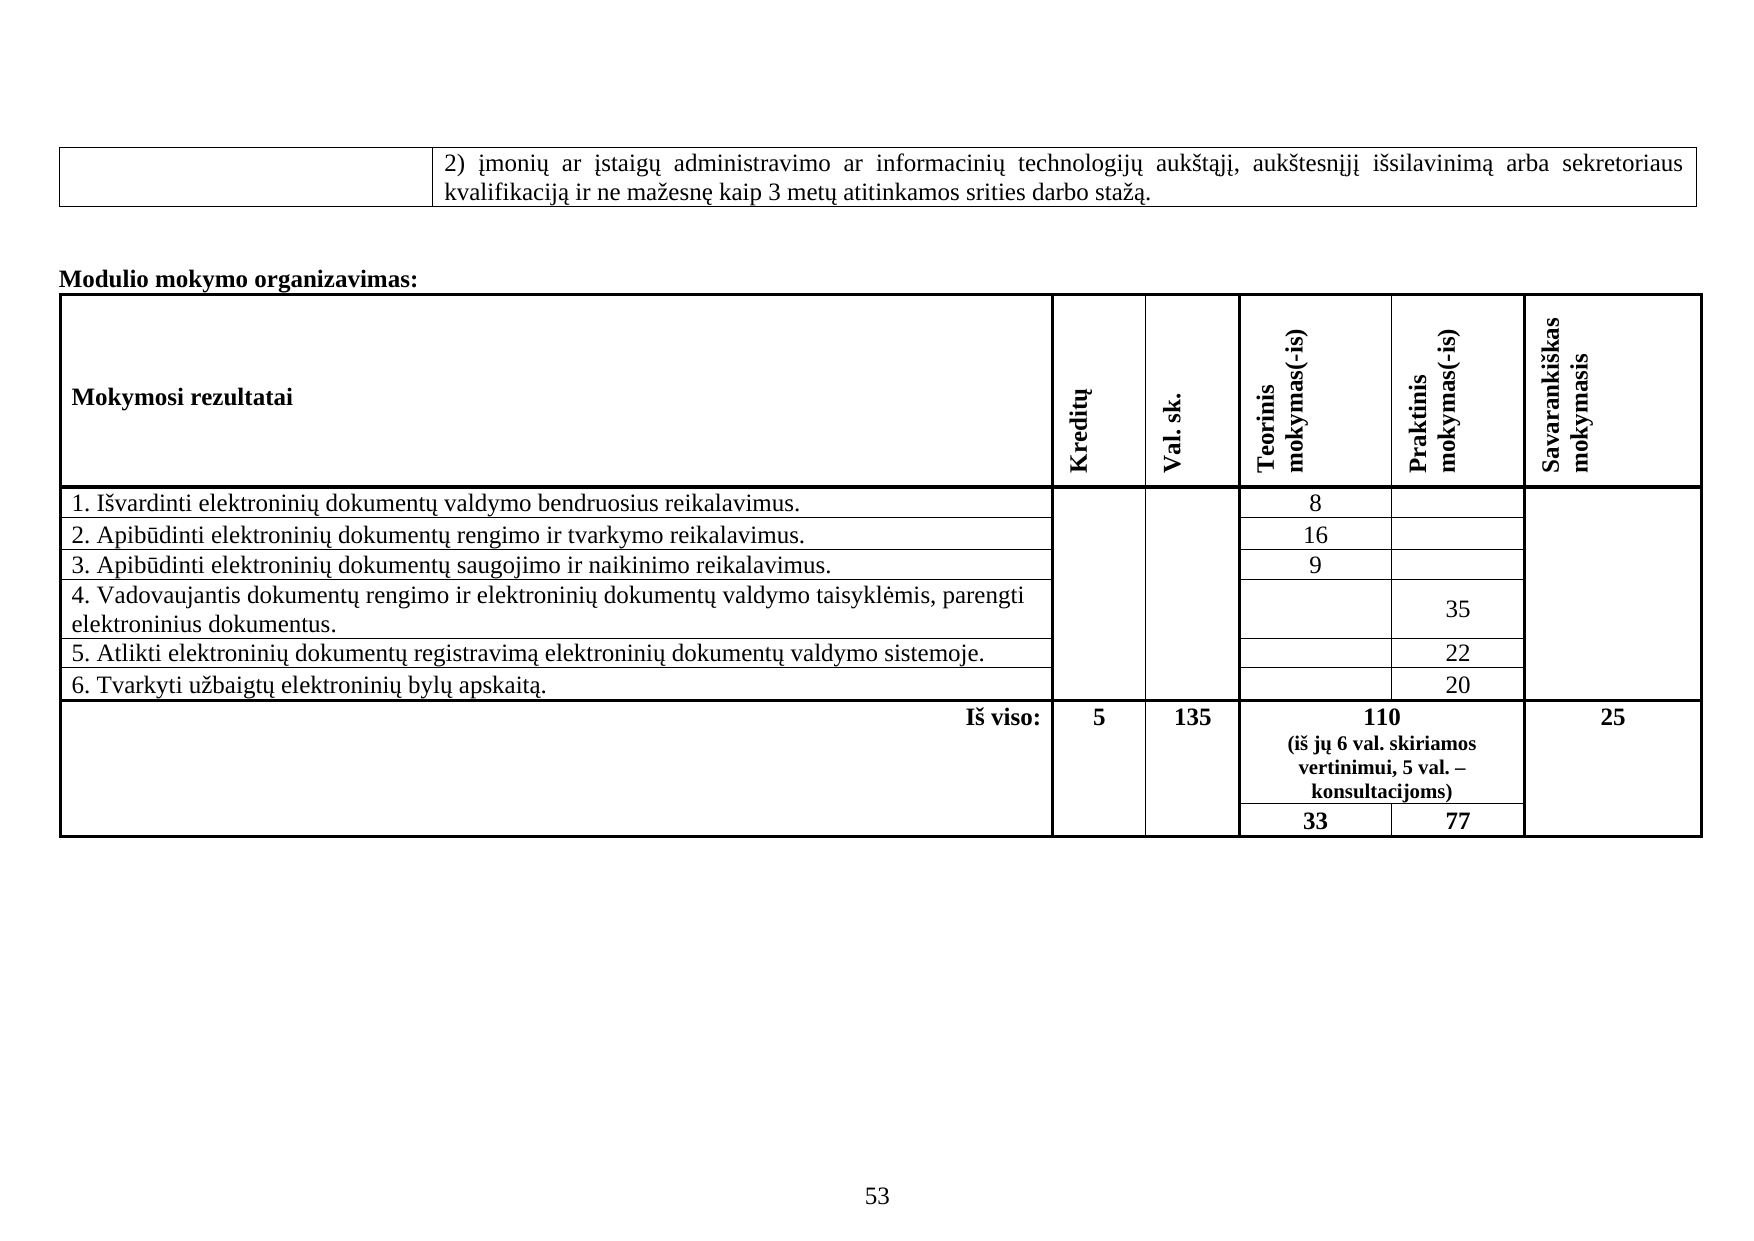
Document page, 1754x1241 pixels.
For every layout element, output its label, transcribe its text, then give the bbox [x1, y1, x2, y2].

table_cell 5. Atlikti elektroninių dokumentų registravimą elektroninių dokumentų valdymo sistemoje. [62, 639, 1051, 667]
table_cell Iš viso: [62, 702, 1051, 835]
table_cell [1054, 489, 1145, 699]
table_cell 35 [1392, 580, 1523, 637]
table_cell 9 [1241, 550, 1391, 579]
table_cell 135 [1146, 702, 1238, 835]
table_cell 5 [1054, 702, 1145, 835]
table_header Savarankiškas mokymasis [1526, 296, 1700, 485]
text Modulio mokymo organizavimas: [58, 264, 1695, 293]
table_cell [1241, 639, 1391, 667]
table_header Mokymosi rezultatai [62, 296, 1051, 485]
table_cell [433, 148, 1696, 206]
table_cell 6. Tvarkyti užbaigtų elektroninių bylų apskaitą. [62, 668, 1051, 699]
table_header Kreditų [1054, 296, 1145, 485]
table_cell [1392, 518, 1523, 549]
table_header Teorinis mokymas(-is) [1241, 296, 1391, 485]
table_cell [1241, 580, 1391, 637]
table_cell 1. Išvardinti elektroninių dokumentų valdymo bendruosius reikalavimus. [62, 489, 1051, 517]
table_cell [1146, 489, 1238, 699]
table_cell 25 [1526, 702, 1700, 835]
table_header Val. sk. [1146, 296, 1238, 485]
table_cell 33 [1241, 804, 1391, 835]
table_cell 22 [1392, 639, 1523, 667]
table_cell [1392, 489, 1523, 517]
table_cell [1241, 668, 1391, 699]
table_cell 20 [1392, 668, 1523, 699]
table_cell 110 (iš jų 6 val. skiriamos vertinimui, 5 val. – konsultacijoms) [1241, 702, 1523, 803]
table_cell 4. Vadovaujantis dokumentų rengimo ir elektroninių dokumentų valdymo taisyklėmis, parengti elektroninius dokumentus. [62, 580, 1051, 637]
table_cell 2. Apibūdinti elektroninių dokumentų rengimo ir tvarkymo reikalavimus. [62, 518, 1051, 549]
table_cell [1392, 550, 1523, 579]
table_cell [1526, 489, 1700, 699]
table_cell 16 [1241, 518, 1391, 549]
table_cell 77 [1392, 804, 1523, 835]
table_header Praktinis mokymas(-is) [1392, 296, 1523, 485]
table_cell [60, 148, 432, 206]
table_cell 8 [1241, 489, 1391, 517]
table_cell 3. Apibūdinti elektroninių dokumentų saugojimo ir naikinimo reikalavimus. [62, 550, 1051, 579]
